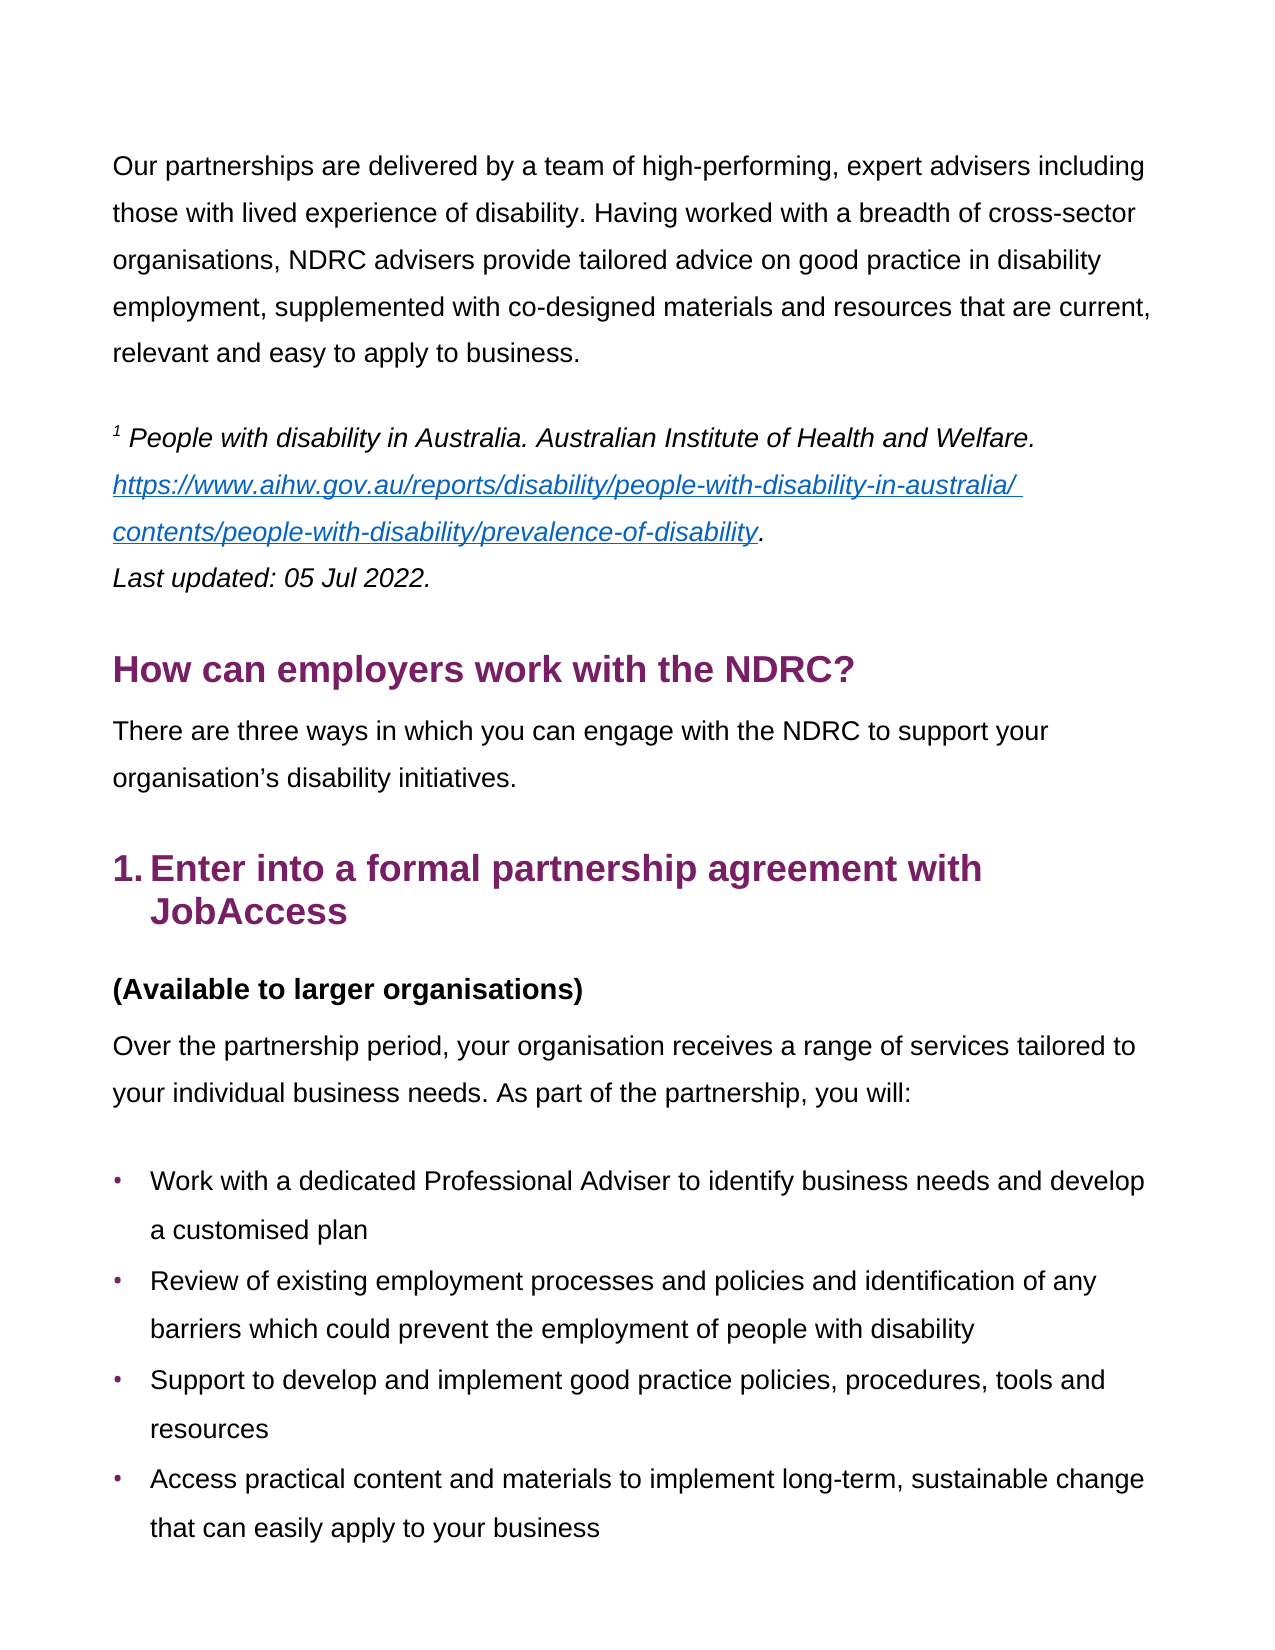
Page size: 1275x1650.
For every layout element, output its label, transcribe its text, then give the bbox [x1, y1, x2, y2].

text There are three ways in which you can engage with the NDRC to support your organisation’s disability initiatives. [112, 715, 1163, 793]
list Review of existing employment processes and policies and identification of any barriers which could prevent the employment of people with disability [112, 1261, 1163, 1345]
subtitle (Available to larger organisations) [112, 970, 1163, 1005]
list Support to develop and implement good practice policies, procedures, tools and resources [112, 1360, 1163, 1444]
subtitle How can employers work with the NDRC? [112, 647, 1163, 690]
subtitle Enter into a formal partnership agreement with JobAccess [112, 846, 1163, 932]
text Over the partnership period, your organisation receives a range of services tailored to your individual business needs. As part of the partnership, you will: [112, 1030, 1163, 1108]
list Access practical content and materials to implement long-term, sustainable change that can easily apply to your business [112, 1460, 1163, 1543]
text Our partnerships are delivered by a team of high-performing, expert advisers including those with lived experience of disability. Having worked with a breadth of cross-sector organisations, NDRC advisers provide tailored advice on good practice in disability employment, supplemented with co-designed materials and resources that are current, relevant and easy to apply to business. [112, 150, 1163, 369]
text 1 People with disability in Australia. Australian Institute of Health and Welfare. https://www.aihw.gov.au/reports/disability/people-with-disability-in-australia/ contents/people-with-disability/prevalence-of-disability. Last updated: 05 Jul 2022. [112, 422, 1163, 594]
list Work with a dedicated Professional Adviser to identify business needs and develop a customised plan [112, 1162, 1163, 1245]
